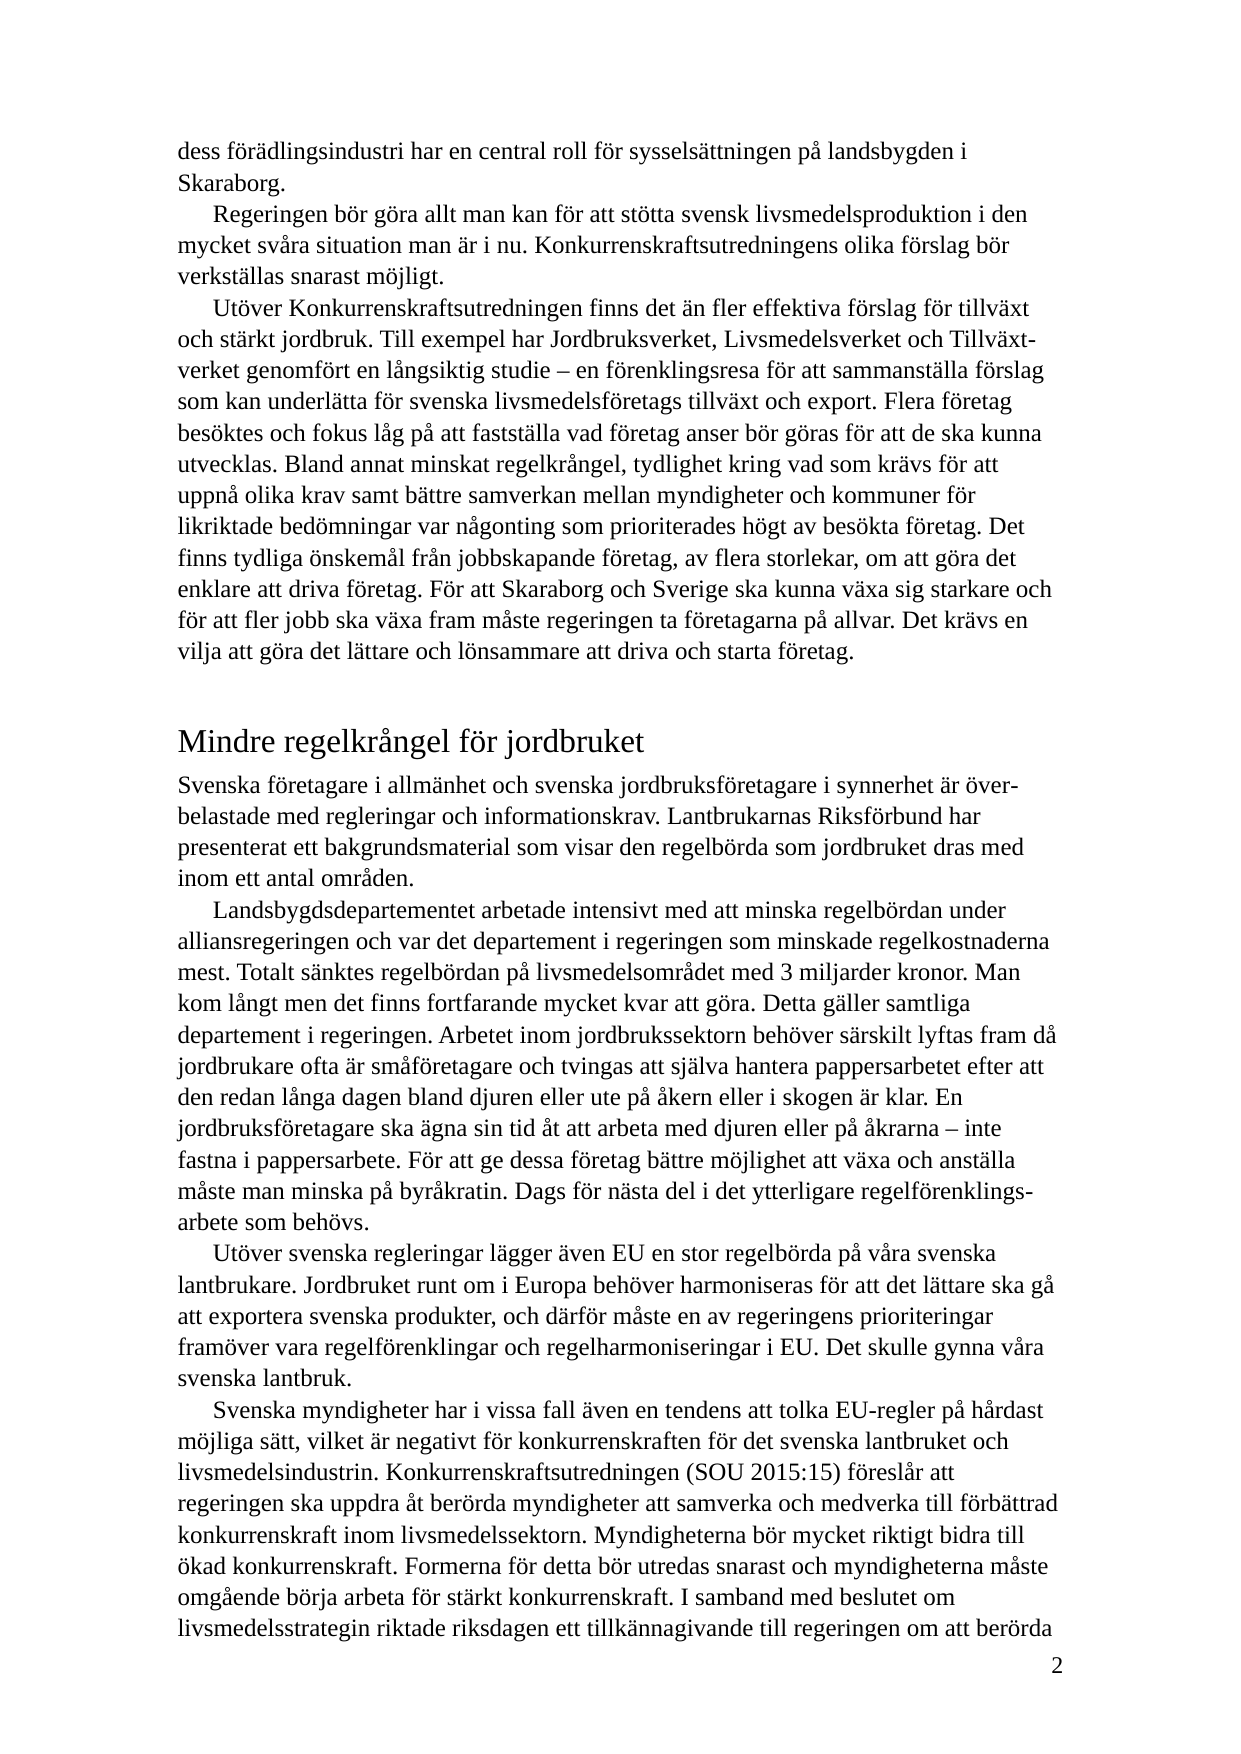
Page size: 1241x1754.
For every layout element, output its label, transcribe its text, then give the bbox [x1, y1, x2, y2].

text Utöver Konkurrenskraftsutredningen finns det än fler effektiva förslag för tillväxt och stärkt jordbruk. Till exempel har Jordbruksverket, Livsmedelsverket och Tillväxtverket genomfört en långsiktig studie – en förenklingsresa för att sammanställa förslag som kan underlätta för svenska livsmedelsföretags tillväxt och export. Flera företag besöktes och fokus låg på att fastställa vad företag anser bör göras för att de ska kunna utvecklas. Bland annat minskat regelkrångel, tydlighet kring vad som krävs för att uppnå olika krav samt bättre samverkan mellan myndigheter och kommuner för likriktade bedömningar var någonting som prioriterades högt av besökta företag. Det finns tydliga önskemål från jobbskapande företag, av flera storlekar, om att göra det enklare att driva företag. För att Skaraborg och Sverige ska kunna växa sig starkare och för att fler jobb ska växa fram måste regeringen ta företagarna på allvar. Det krävs en vilja att göra det lättare och lönsammare att driva och starta företag. [177, 290, 1063, 665]
text Landsbygdsdepartementet arbetade intensivt med att minska regelbördan under alliansregeringen och var det departement i regeringen som minskade regelkostnaderna mest. Totalt sänktes regelbördan på livsmedelsområdet med 3 miljarder kronor. Man kom långt men det finns fortfarande mycket kvar att göra. Detta gäller samtliga departement i regeringen. Arbetet inom jordbrukssektorn behöver särskilt lyftas fram då jordbrukare ofta är småföretagare och tvingas att själva hantera pappersarbetet efter att den redan långa dagen bland djuren eller ute på åkern eller i skogen är klar. En jordbruksföretagare ska ägna sin tid åt att arbeta med djuren eller på åkrarna – inte fastna i pappersarbete. För att ge dessa företag bättre möjlighet att växa och anställa måste man minska på byråkratin. Dags för nästa del i det ytterligare regelförenklingsarbete som behövs. [177, 892, 1063, 1236]
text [177, 134, 1063, 196]
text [177, 1392, 1063, 1642]
text Regeringen bör göra allt man kan för att stötta svensk livsmedelsproduktion i den mycket svåra situation man är i nu. Konkurrenskraftsutredningens olika förslag bör verkställas snarast möjligt. [177, 196, 1063, 290]
text Svenska företagare i allmänhet och svenska jordbruksföretagare i synnerhet är överbelastade med regleringar och informationskrav. Lantbrukarnas Riksförbund har presenterat ett bakgrundsmaterial som visar den regelbörda som jordbruket dras med inom ett antal områden. [177, 767, 1063, 892]
subtitle Mindre regelkrångel för jordbruket [177, 728, 1063, 759]
text Utöver svenska regleringar lägger även EU en stor regelbörda på våra svenska lantbrukare. Jordbruket runt om i Europa behöver harmoniseras för att det lättare ska gå att exportera svenska produkter, och därför måste en av regeringens prioriteringar framöver vara regelförenklingar och regelharmoniseringar i EU. Det skulle gynna våra svenska lantbruk. [177, 1236, 1063, 1392]
